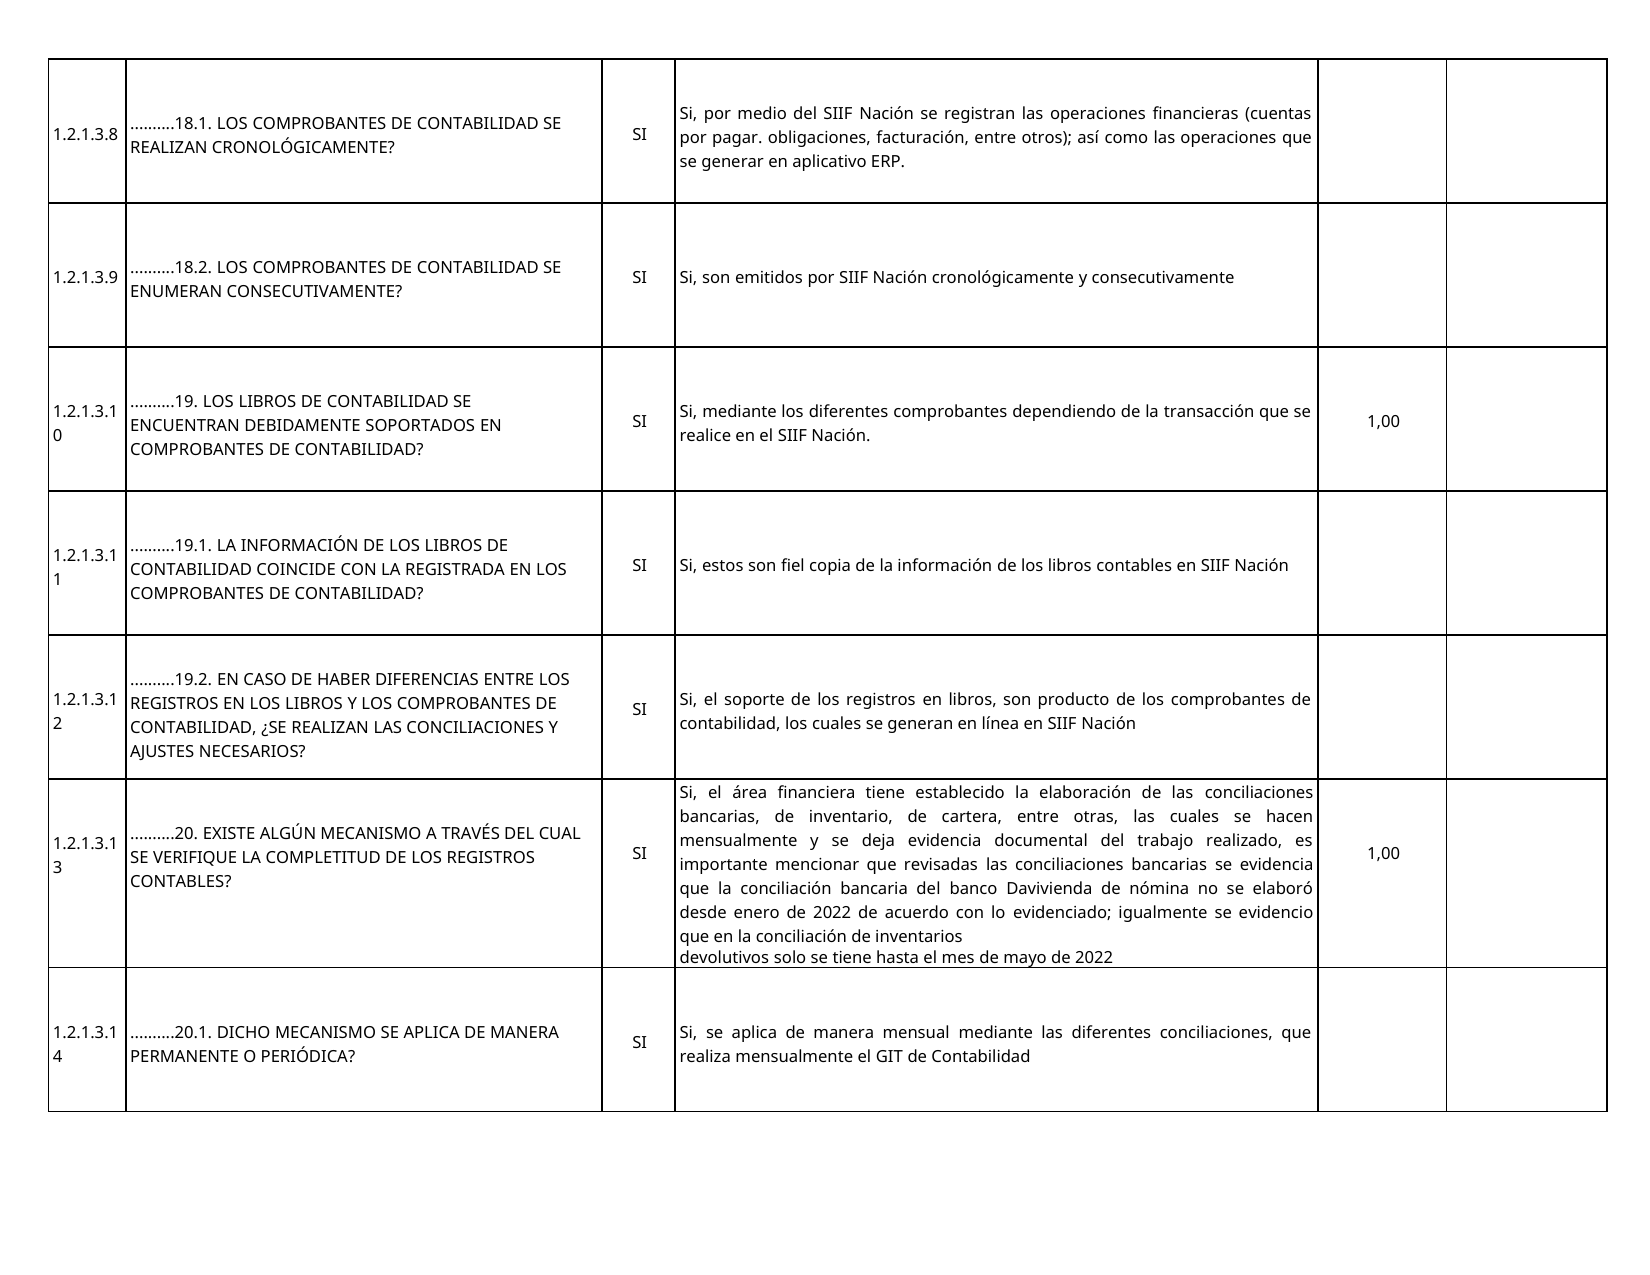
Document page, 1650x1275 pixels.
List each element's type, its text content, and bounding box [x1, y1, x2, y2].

table_cell [1447, 492, 1606, 634]
table_cell Si, se aplica de manera mensual mediante las diferentes conciliaciones, que realiza mensualmente el GIT de Contabilidad [676, 968, 1317, 1111]
table_cell [1447, 636, 1606, 778]
table_header ..........18.1. LOS COMPROBANTES DE CONTABILIDAD SE REALIZAN CRONOLÓGICAMENTE? [127, 60, 601, 202]
table_header Si, por medio del SIIF Nación se registran las operaciones financieras (cuentas por pagar. obligaciones, facturación, entre otros); así como las operaciones que se generar en aplicativo ERP. [676, 60, 1317, 202]
table_cell 1.2.1.3.1 3 [49, 780, 125, 967]
table_cell SI [603, 492, 674, 634]
table_cell [1319, 204, 1446, 346]
table_cell Si, mediante los diferentes comprobantes dependiendo de la transacción que se realice en el SIIF Nación. [676, 348, 1317, 490]
table_cell SI [603, 636, 674, 778]
table_cell [1447, 348, 1606, 490]
table_cell Si, estos son fiel copia de la información de los libros contables en SIIF Nación [676, 492, 1317, 634]
table_cell SI [603, 780, 674, 967]
table_cell [1447, 204, 1606, 346]
table_cell Si, son emitidos por SIIF Nación cronológicamente y consecutivamente [676, 204, 1317, 346]
table_cell ..........18.2. LOS COMPROBANTES DE CONTABILIDAD SE ENUMERAN CONSECUTIVAMENTE? [127, 204, 601, 346]
table_cell ..........19.2. EN CASO DE HABER DIFERENCIAS ENTRE LOS REGISTROS EN LOS LIBROS Y LOS COMPROBANTES DE CONTABILIDAD, ¿SE REALIZAN LAS CONCILIACIONES Y AJUSTES NECESARIOS? [127, 636, 601, 778]
table_cell ..........20. EXISTE ALGÚN MECANISMO A TRAVÉS DEL CUAL SE VERIFIQUE LA COMPLETITUD DE LOS REGISTROS CONTABLES? [127, 780, 601, 967]
table_cell SI [603, 968, 674, 1111]
table_cell SI [603, 204, 674, 346]
table_cell [1447, 780, 1606, 967]
table_cell 1.2.1.3.1 0 [49, 348, 125, 490]
table_cell Si, el soporte de los registros en libros, son producto de los comprobantes de contabilidad, los cuales se generan en línea en SIIF Nación [676, 636, 1317, 778]
table_cell Si, el área financiera tiene establecido la elaboración de las conciliaciones bancarias, de inventario, de cartera, entre otras, las cuales se hacen mensualmente y se deja evidencia documental del trabajo realizado, es importante mencionar que revisadas las conciliaciones bancarias se evidencia que la conciliación bancaria del banco Davivienda de nómina no se elaboró desde enero de 2022 de acuerdo con lo evidenciado; igualmente se evidencio que en la conciliación de inventarios devolutivos solo se tiene hasta el mes de mayo de 2022 [676, 780, 1317, 967]
table_cell 1,00 [1319, 348, 1446, 490]
table_cell 1.2.1.3.1 2 [49, 636, 125, 778]
table_cell 1.2.1.3.1 4 [49, 968, 125, 1111]
table_header SI [603, 60, 674, 202]
table_cell SI [603, 348, 674, 490]
table_header [1319, 60, 1446, 202]
table_cell ..........19. LOS LIBROS DE CONTABILIDAD SE ENCUENTRAN DEBIDAMENTE SOPORTADOS EN COMPROBANTES DE CONTABILIDAD? [127, 348, 601, 490]
table_cell 1.2.1.3.1 1 [49, 492, 125, 634]
table_cell 1.2.1.3.9 [49, 204, 125, 346]
table_cell ..........20.1. DICHO MECANISMO SE APLICA DE MANERA PERMANENTE O PERIÓDICA? [127, 968, 601, 1111]
table_cell 1,00 [1319, 780, 1446, 967]
table_header [1447, 60, 1606, 202]
table_cell [1319, 636, 1446, 778]
table_cell [1319, 492, 1446, 634]
table_cell [1319, 968, 1446, 1111]
table_cell [1447, 968, 1606, 1111]
table_cell ..........19.1. LA INFORMACIÓN DE LOS LIBROS DE CONTABILIDAD COINCIDE CON LA REGISTRADA EN LOS COMPROBANTES DE CONTABILIDAD? [127, 492, 601, 634]
table_header 1.2.1.3.8 [49, 60, 125, 202]
